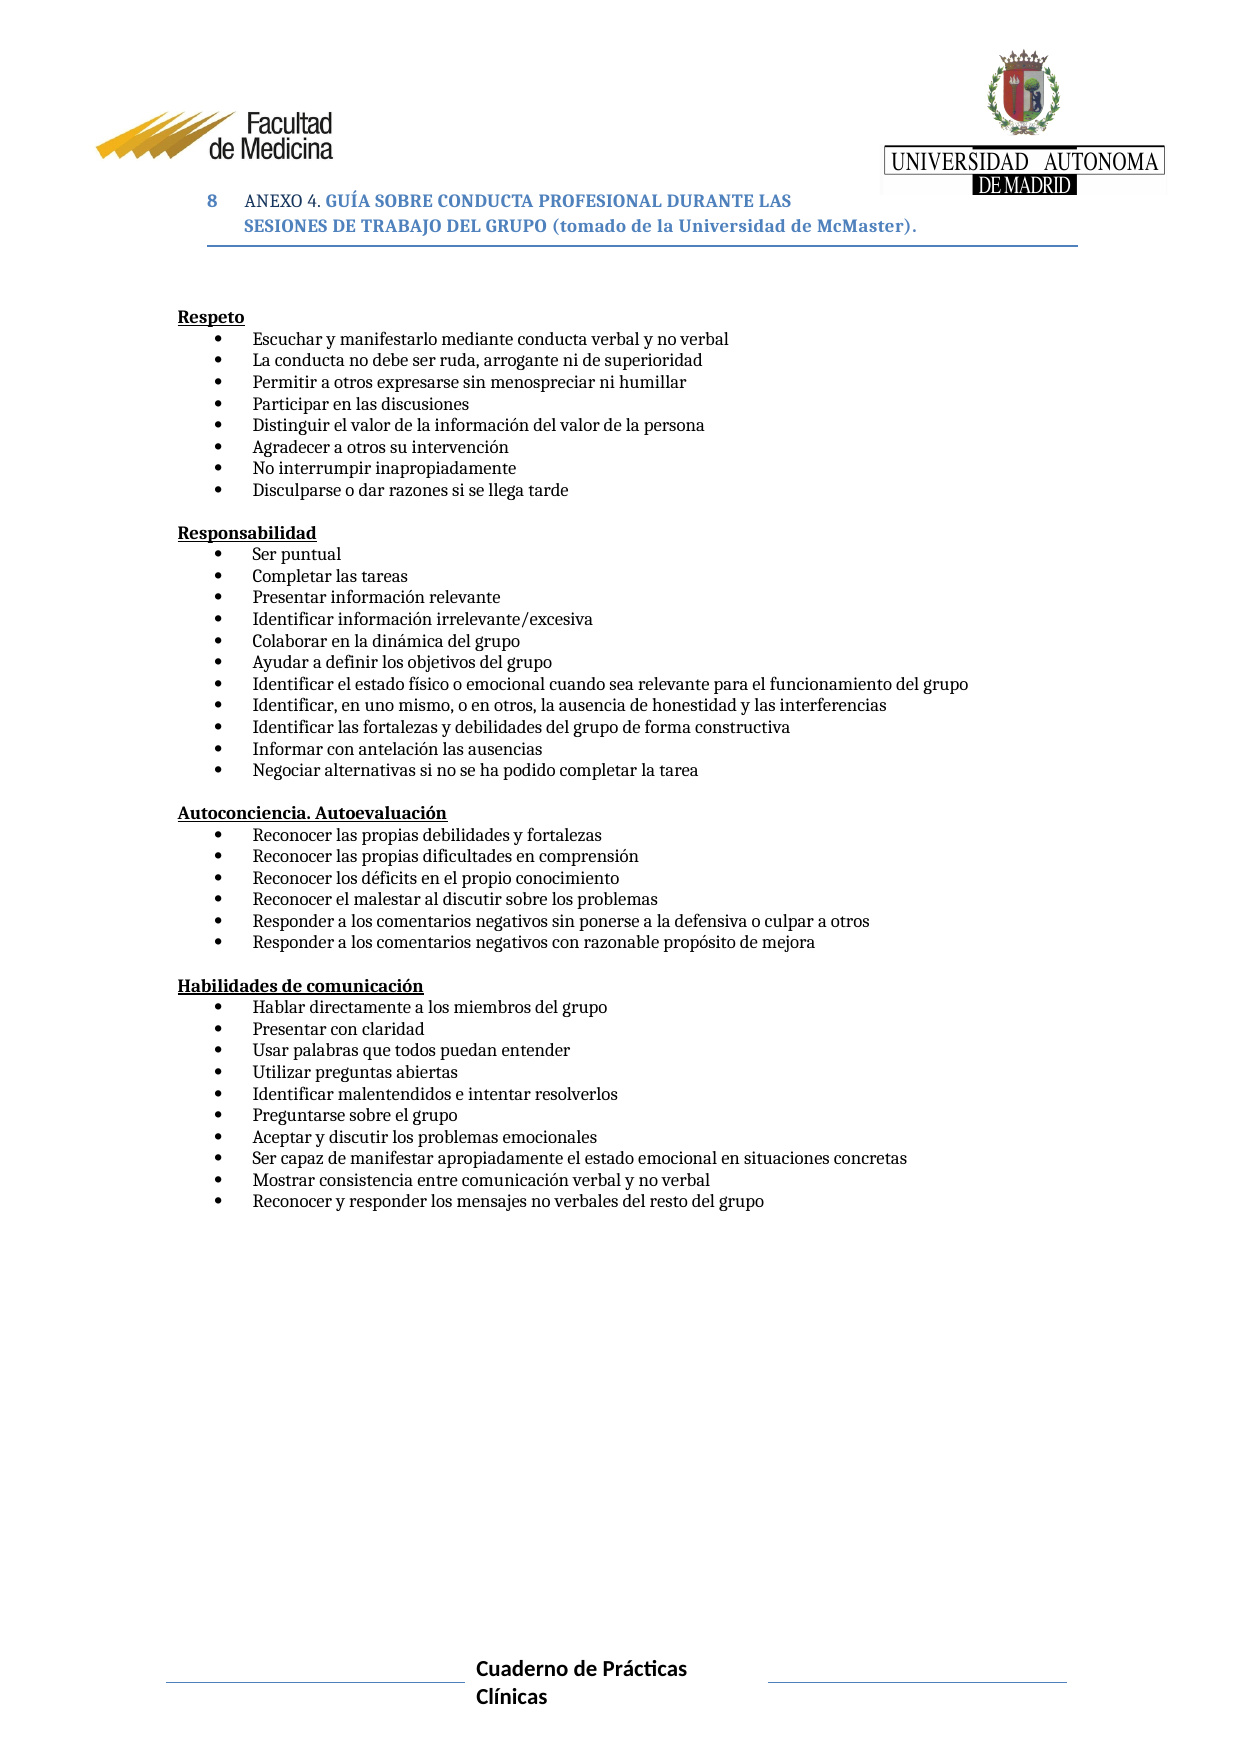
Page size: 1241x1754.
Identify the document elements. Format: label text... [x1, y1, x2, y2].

picture [879, 144, 1169, 199]
list Preguntarse sobre el grupo [215, 1104, 1078, 1126]
list Informar con antelación las ausencias [215, 738, 1078, 759]
list Identificar, en uno mismo, o en otros, la ausencia de honestidad y las interferencias [215, 695, 1078, 716]
picture [79, 106, 338, 161]
list Negociar alternativas si no se ha podido completar la tarea [215, 759, 1078, 781]
list Ayudar a definir los objetivos del grupo [215, 652, 1078, 673]
list Distinguir el valor de la información del valor de la persona [215, 414, 1078, 436]
list Reconocer el malestar al discutir sobre los problemas [215, 889, 1078, 911]
list No interrumpir inapropiadamente [215, 458, 1078, 479]
list Identificar el estado físico o emocional cuando sea relevante para el funcionamiento del grupo [215, 673, 1078, 695]
list Hablar directamente a los miembros del grupo [215, 997, 1078, 1018]
list Utilizar preguntas abiertas [215, 1061, 1078, 1083]
list Responder a los comentarios negativos sin ponerse a la defensiva o culpar a otros [215, 911, 1078, 932]
list Mostrar consistencia entre comunicación verbal y no verbal [215, 1169, 1078, 1191]
list Identificar las fortalezas y debilidades del grupo de forma constructiva [215, 716, 1078, 738]
text Responsabilidad [177, 522, 1078, 544]
picture [983, 47, 1064, 135]
list Colaborar en la dinámica del grupo [215, 630, 1078, 652]
list Ser puntual [215, 544, 1078, 566]
list Usar palabras que todos puedan entender [215, 1040, 1078, 1061]
list Agradecer a otros su intervención [215, 436, 1078, 458]
list Reconocer los déficits en el propio conocimiento [215, 867, 1078, 889]
list Presentar con claridad [215, 1018, 1078, 1040]
text Respeto [177, 307, 1078, 328]
text Habilidades de comunicación [177, 975, 1078, 997]
list La conducta no debe ser ruda, arrogante ni de superioridad [215, 350, 1078, 371]
list Reconocer y responder los mensajes no verbales del resto del grupo [215, 1191, 1078, 1212]
list Responder a los comentarios negativos con razonable propósito de mejora [215, 932, 1078, 954]
list Aceptar y discutir los problemas emocionales [215, 1126, 1078, 1148]
list Presentar información relevante [215, 587, 1078, 609]
list Reconocer las propias dificultades en comprensión [215, 846, 1078, 867]
list Permitir a otros expresarse sin menospreciar ni humillar [215, 371, 1078, 393]
list Identificar información irrelevante/excesiva [215, 609, 1078, 630]
list Escuchar y manifestarlo mediante conducta verbal y no verbal [215, 328, 1078, 350]
list Identificar malentendidos e intentar resolverlos [215, 1083, 1078, 1104]
list Participar en las discusiones [215, 393, 1078, 414]
title ANEXO 4. GUÍA SOBRE CONDUCTA PROFESIONAL DURANTE LAS SESIONES DE TRABAJO DEL GRUPO (tomado de la Universidad de McMaster). [207, 191, 1078, 245]
list Completar las tareas [215, 566, 1078, 587]
list Disculparse o dar razones si se llega tarde [215, 479, 1078, 501]
list Ser capaz de manifestar apropiadamente el estado emocional en situaciones concretas [215, 1148, 1078, 1169]
list Reconocer las propias debilidades y fortalezas [215, 824, 1078, 846]
text Autoconciencia. Autoevaluación [177, 803, 1078, 824]
